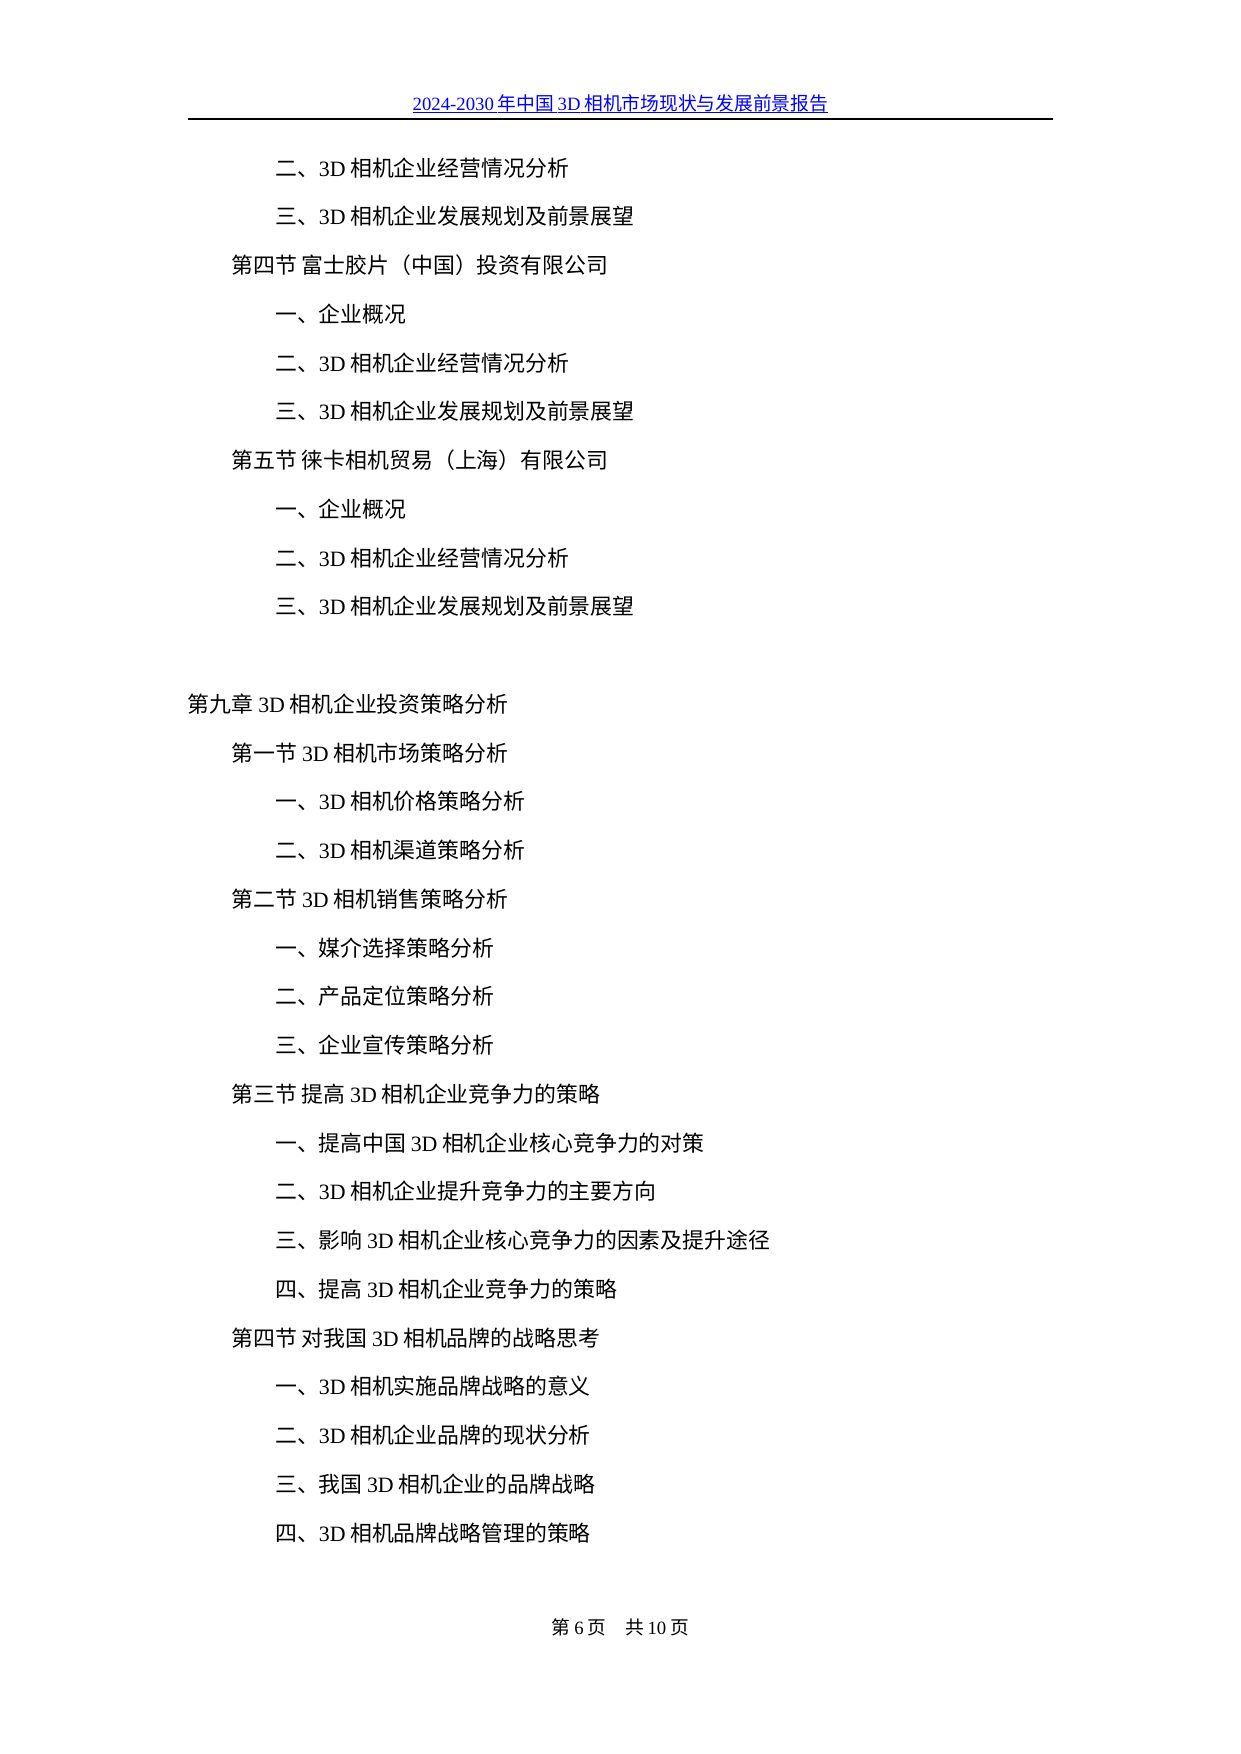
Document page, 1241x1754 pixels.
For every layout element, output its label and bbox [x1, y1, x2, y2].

text [187, 150, 1053, 1548]
